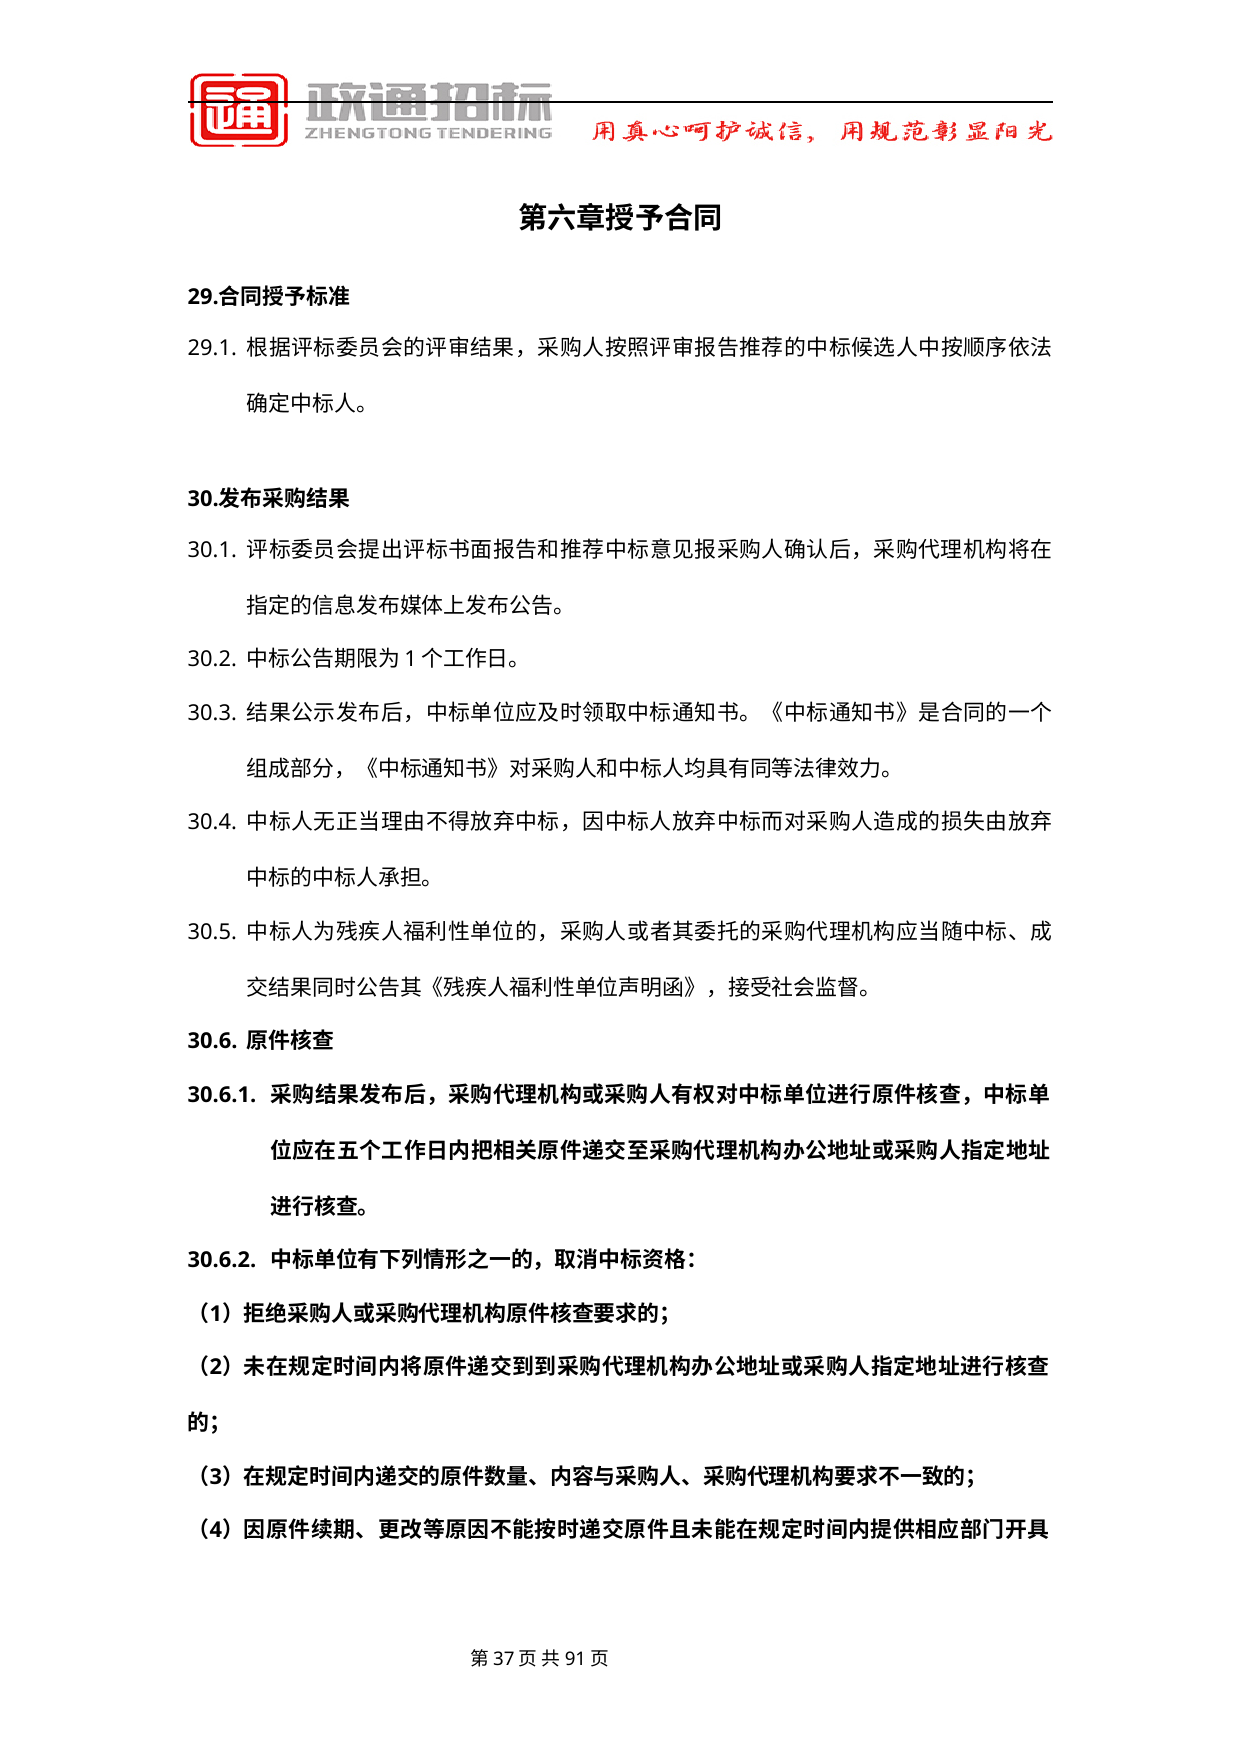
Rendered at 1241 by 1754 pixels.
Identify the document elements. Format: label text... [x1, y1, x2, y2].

subtitle 第六章授予合同 [187, 195, 1053, 237]
picture [188, 73, 1053, 101]
subtitle 30.发布采购结果 [187, 481, 1053, 513]
list 中标单位有下列情形之一的，取消中标资格： [187, 1239, 1053, 1277]
list 中标公告期限为1个工作日。 [187, 638, 1053, 676]
list 因原件续期、更改等原因不能按时递交原件且未能在规定时间内提供相应部门开具的变更、续期等证明的； [187, 1509, 1053, 1547]
list 中标人无正当理由不得放弃中标，因中标人放弃中标而对采购人造成的损失由放弃中标的中标人承担。 [187, 801, 1053, 895]
picture [188, 103, 1053, 147]
list 未在规定时间内将原件递交到到采购代理机构办公地址或采购人指定地址进行核查的； [187, 1346, 1053, 1440]
list 结果公示发布后，中标单位应及时领取中标通知书。《中标通知书》是合同的一个组成部分，《中标通知书》对采购人和中标人均具有同等法律效力。 [187, 692, 1053, 785]
subtitle 29.合同授予标准 [187, 279, 1053, 311]
list 拒绝采购人或采购代理机构原件核查要求的； [187, 1293, 1053, 1330]
list 中标人为残疾人福利性单位的，采购人或者其委托的采购代理机构应当随中标、成交结果同时公告其《残疾人福利性单位声明函》，接受社会监督。 [187, 911, 1053, 1004]
list 原件核查 [187, 1020, 1053, 1058]
list 根据评标委员会的评审结果，采购人按照评审报告推荐的中标候选人中按顺序依法确定中标人。 [187, 327, 1053, 421]
list 在规定时间内递交的原件数量、内容与采购人、采购代理机构要求不一致的； [187, 1456, 1053, 1493]
list 评标委员会提出评标书面报告和推荐中标意见报采购人确认后，采购代理机构将在指定的信息发布媒体上发布公告。 [187, 529, 1053, 622]
list 采购结果发布后，采购代理机构或采购人有权对中标单位进行原件核查，中标单位应在五个工作日内把相关原件递交至采购代理机构办公地址或采购人指定地址进行核查。 [187, 1074, 1053, 1224]
